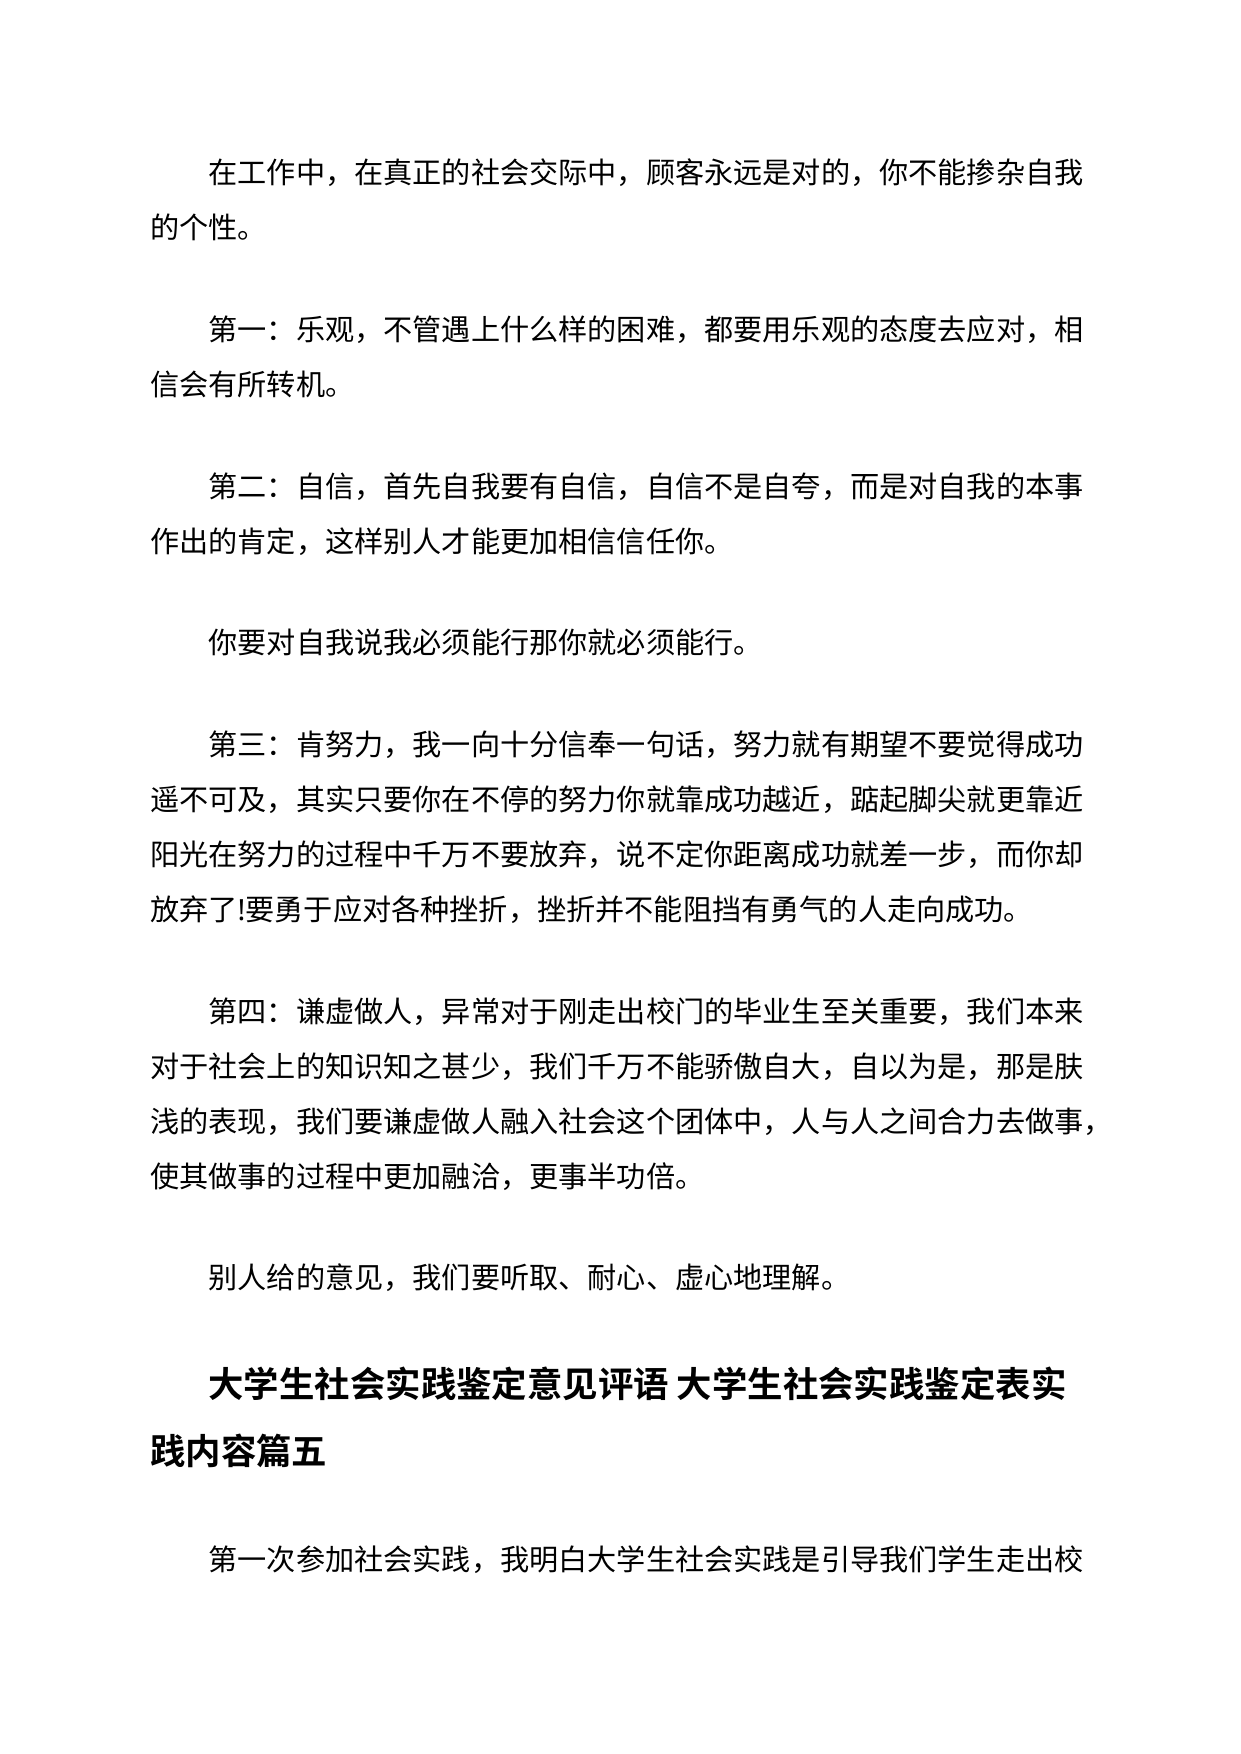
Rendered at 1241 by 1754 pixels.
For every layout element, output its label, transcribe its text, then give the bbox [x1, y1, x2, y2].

text 第一：乐观，不管遇上什么样的困难，都要用乐观的态度去应对，相信会有所转机。 [150, 307, 1090, 404]
text 别人给的意见，我们要听取、耐心、虚心地理解。 [150, 1255, 1090, 1297]
text 在工作中，在真正的社会交际中，顾客永远是对的，你不能掺杂自我的个性。 [150, 150, 1090, 247]
text 你要对自我说我必须能行那你就必须能行。 [150, 620, 1090, 662]
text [150, 1537, 1090, 1579]
text 第二：自信，首先自我要有自信，自信不是自夸，而是对自我的本事作出的肯定，这样别人才能更加相信信任你。 [150, 463, 1090, 561]
text 第三：肯努力，我一向十分信奉一句话，努力就有期望不要觉得成功遥不可及，其实只要你在不停的努力你就靠成功越近，踮起脚尖就更靠近阳光在努力的过程中千万不要放弃，说不定你距离成功就差一步，而你却放弃了!要勇于应对各种挫折，挫折并不能阻挡有勇气的人走向成功。 [150, 722, 1090, 929]
text 大学生社会实践鉴定意见评语 大学生社会实践鉴定表实践内容篇五 [150, 1357, 1090, 1474]
text 第四：谦虚做人，异常对于刚走出校门的毕业生至关重要，我们本来对于社会上的知识知之甚少，我们千万不能骄傲自大，自以为是，那是肤浅的表现，我们要谦虚做人融入社会这个团体中，人与人之间合力去做事，使其做事的过程中更加融洽，更事半功倍。 [150, 988, 1090, 1195]
